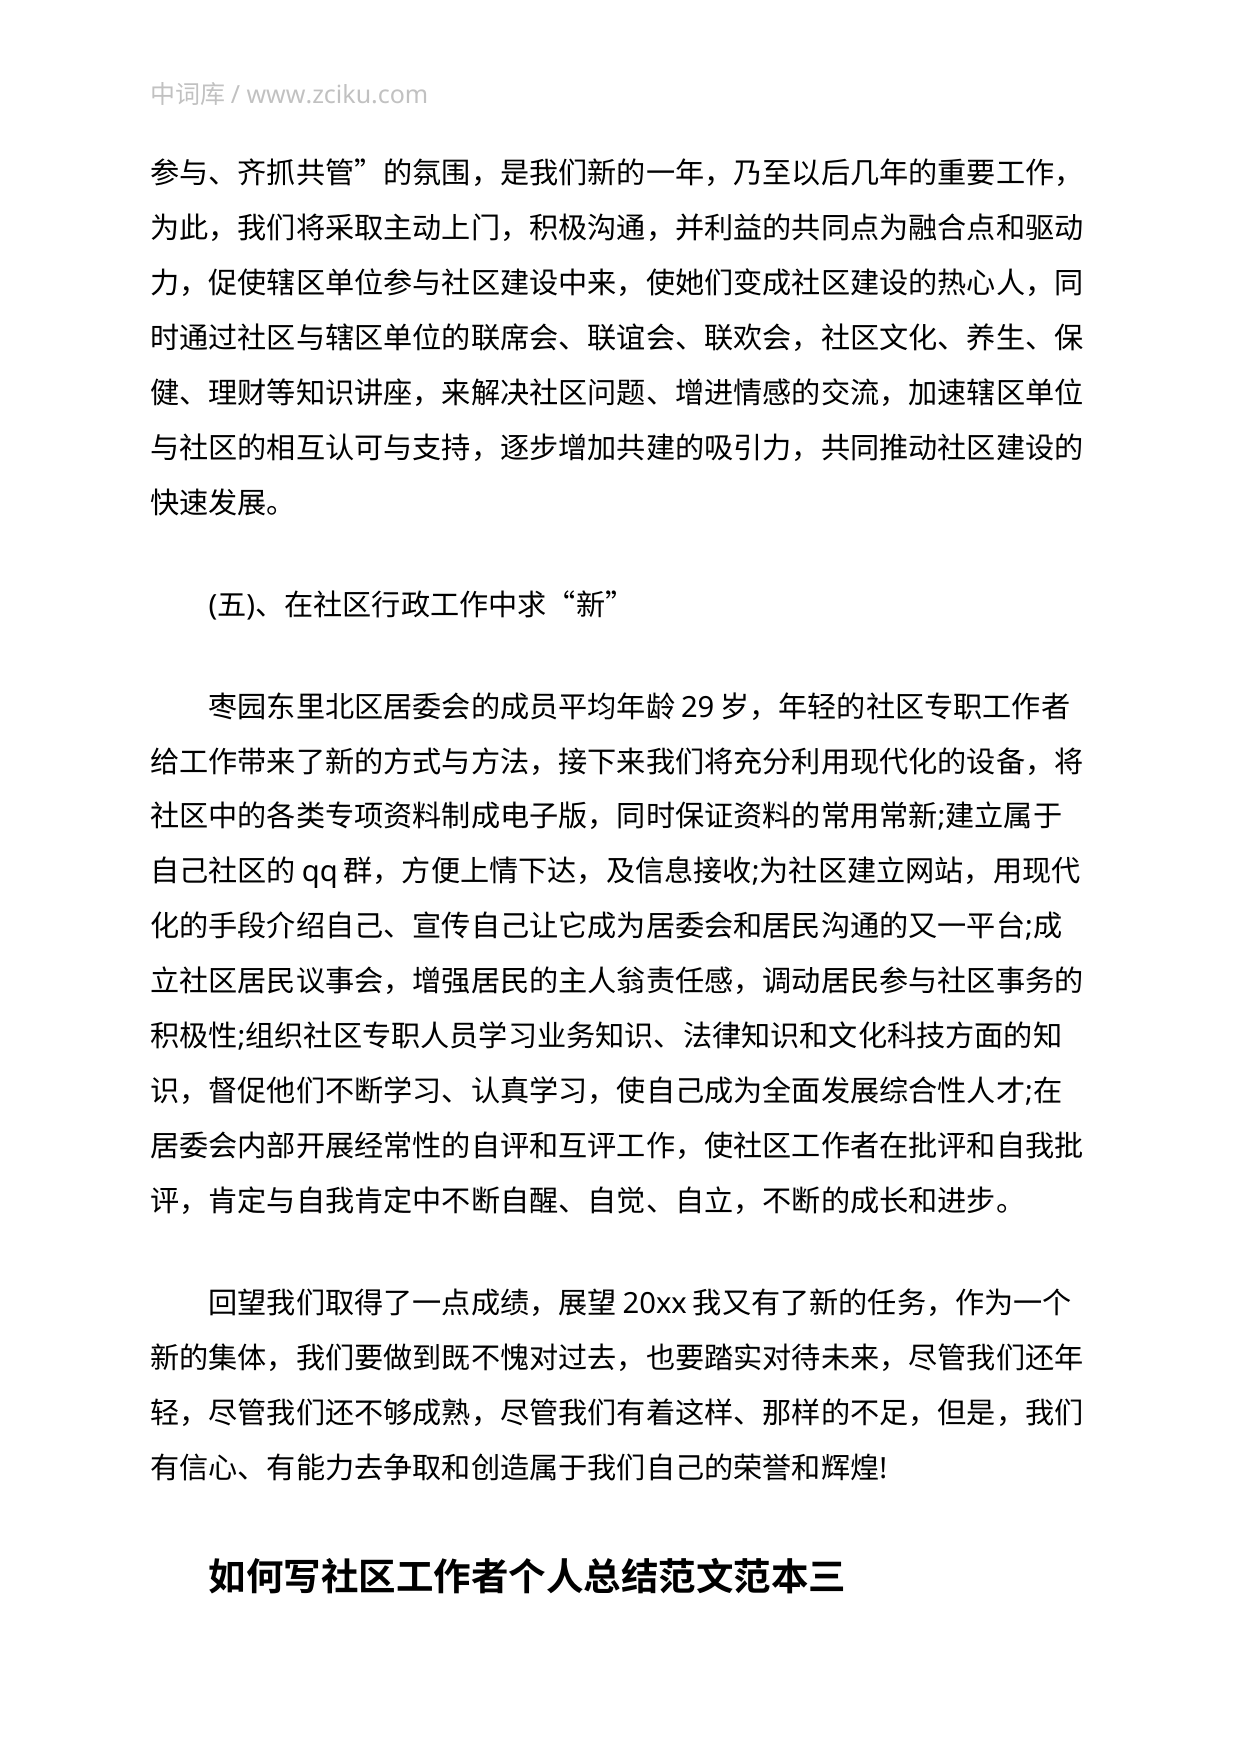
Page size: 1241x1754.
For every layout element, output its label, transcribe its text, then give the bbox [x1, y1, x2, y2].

text 枣园东里北区居委会的成员平均年龄29岁，年轻的社区专职工作者给工作带来了新的方式与方法，接下来我们将充分利用现代化的设备，将社区中的各类专项资料制成电子版，同时保证资料的常用常新;建立属于自己社区的qq群，方便上情下达，及信息接收;为社区建立网站，用现代化的手段介绍自己、宣传自己让它成为居委会和居民沟通的又一平台;成立社区居民议事会，增强居民的主人翁责任感，调动居民参与社区事务的积极性;组织社区专职人员学习业务知识、法律知识和文化科技方面的知识，督促他们不断学习、认真学习，使自己成为全面发展综合性人才;在居委会内部开展经常性的自评和互评工作，使社区工作者在批评和自我批评，肯定与自我肯定中不断自醒、自觉、自立，不断的成长和进步。 [150, 683, 1090, 1220]
text 回望我们取得了一点成绩，展望20xx我又有了新的任务，作为一个新的集体，我们要做到既不愧对过去，也要踏实对待未来，尽管我们还年轻，尽管我们还不够成熟，尽管我们有着这样、那样的不足，但是，我们有信心、有能力去争取和创造属于我们自己的荣誉和辉煌! [150, 1279, 1090, 1487]
text (五)、在社区行政工作中求“新” [150, 581, 1090, 623]
text 如何写社区工作者个人总结范文范本三 [150, 1546, 1090, 1601]
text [150, 150, 1090, 522]
